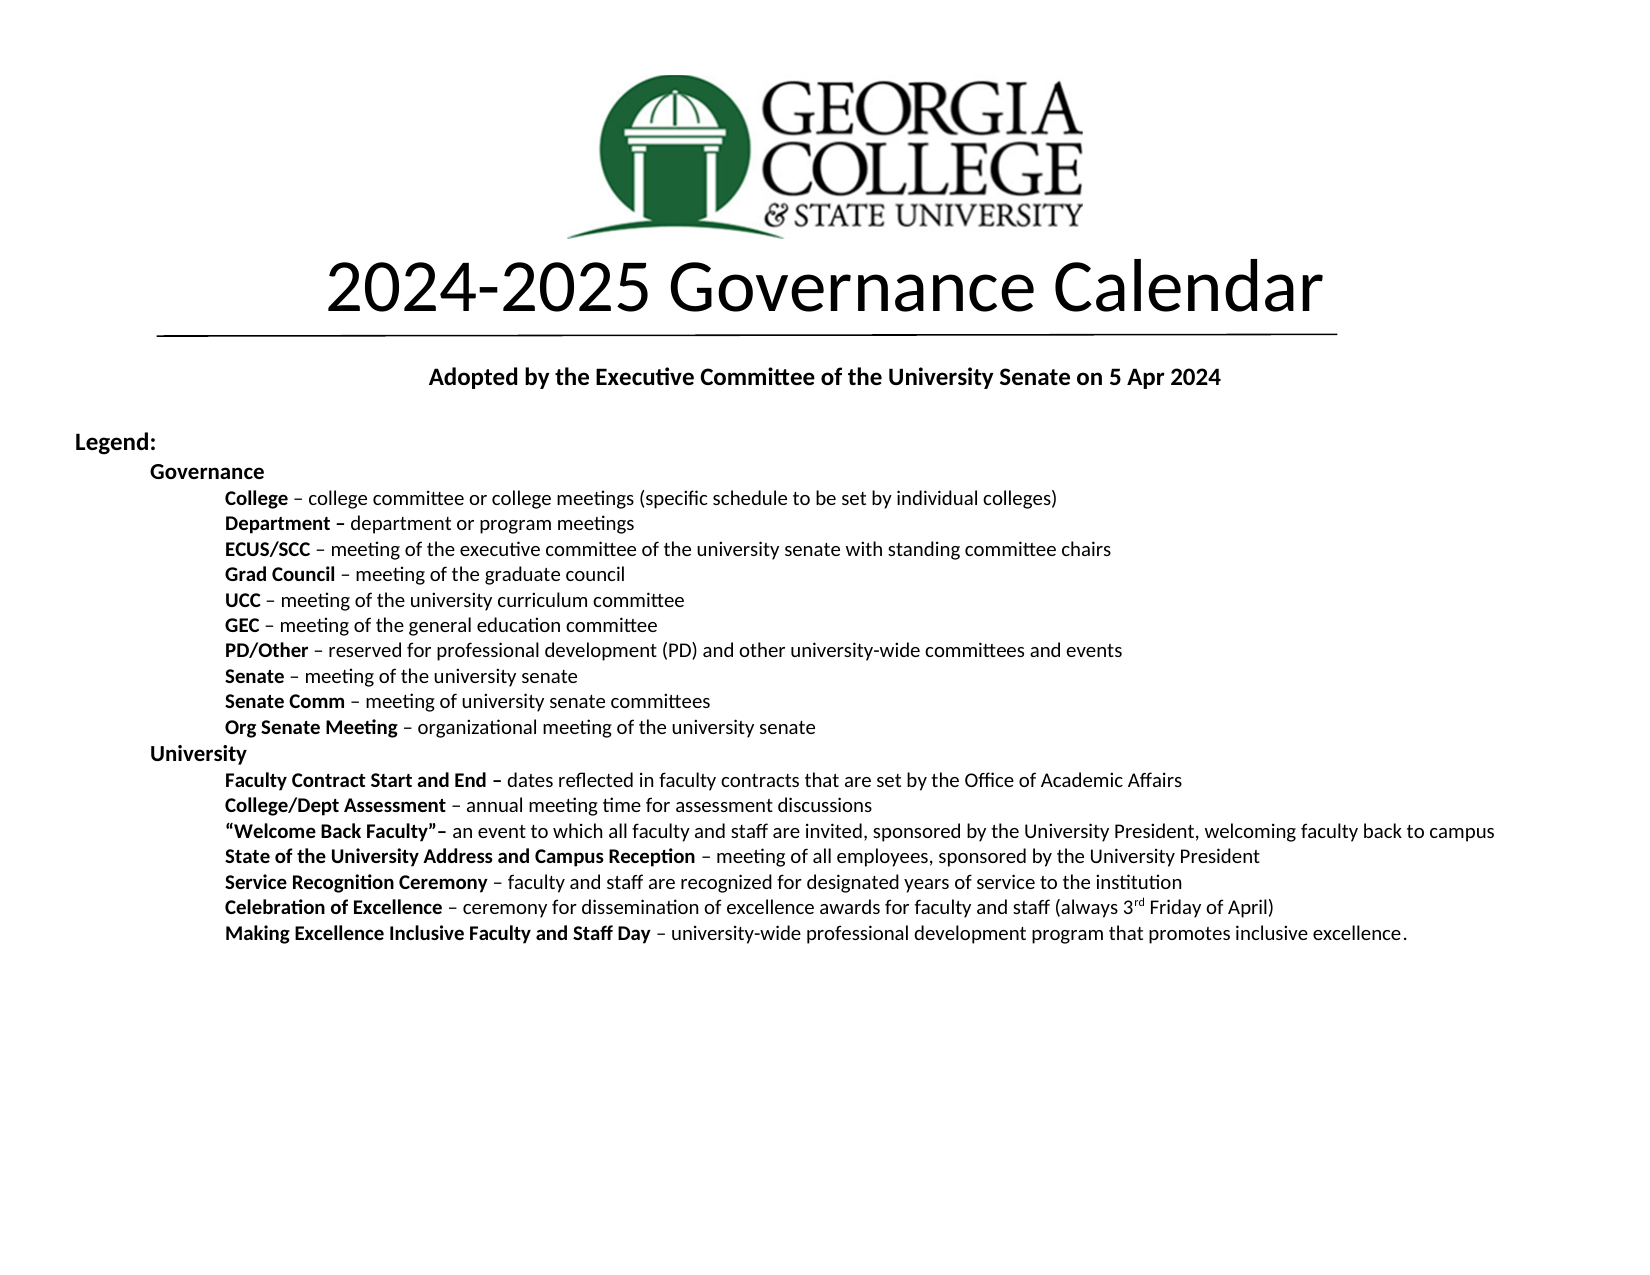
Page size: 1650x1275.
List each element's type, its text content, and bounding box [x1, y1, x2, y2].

text Faculty Contract Start and End – dates reflected in faculty contracts that are set by the Office of Academic Affairs [225, 767, 1575, 793]
text Senate – meeting of the university senate [225, 663, 1575, 688]
text Celebration of Excellence – ceremony for dissemination of excellence awards for faculty and staff (always 3rd Friday of April) [225, 894, 1575, 920]
text State of the University Address and Campus Reception – meeting of all employees, sponsored by the University President [225, 843, 1575, 869]
text UCC – meeting of the university curriculum committee [225, 587, 1575, 612]
text Making Excellence Inclusive Faculty and Staff Day – university-wide professional development program that promotes inclusive excellence. [225, 920, 1575, 945]
text Adopted by the Executive Committee of the University Senate on 5 Apr 2024 [75, 331, 1575, 392]
text Grad Council – meeting of the graduate council [225, 561, 1575, 587]
text 2024-2025 Governance Calendar [75, 239, 1575, 331]
text “Welcome Back Faculty”– an event to which all faculty and staff are invited, sponsored by the University President, welcoming faculty back to campus [225, 818, 1575, 843]
text College/Dept Assessment – annual meeting time for assessment discussions [225, 793, 1575, 818]
text University [75, 739, 1575, 767]
text GEC – meeting of the general education committee [225, 612, 1575, 638]
text PD/Other – reserved for professional development (PD) and other university-wide committees and events [225, 638, 1575, 663]
picture [567, 75, 1083, 239]
text Department – department or program meetings [75, 511, 1575, 536]
text Service Recognition Ceremony – faculty and staff are recognized for designated years of service to the institution [225, 869, 1575, 894]
text ECUS/SCC – meeting of the executive committee of the university senate with standing committee chairs [225, 536, 1575, 561]
text College – college committee or college meetings (specific schedule to be set by individual colleges) [150, 485, 1575, 511]
text Governance [75, 457, 1575, 485]
text Legend: [75, 427, 1575, 457]
text Org Senate Meeting – organizational meeting of the university senate [225, 714, 1575, 739]
text Senate Comm – meeting of university senate committees [225, 688, 1575, 714]
